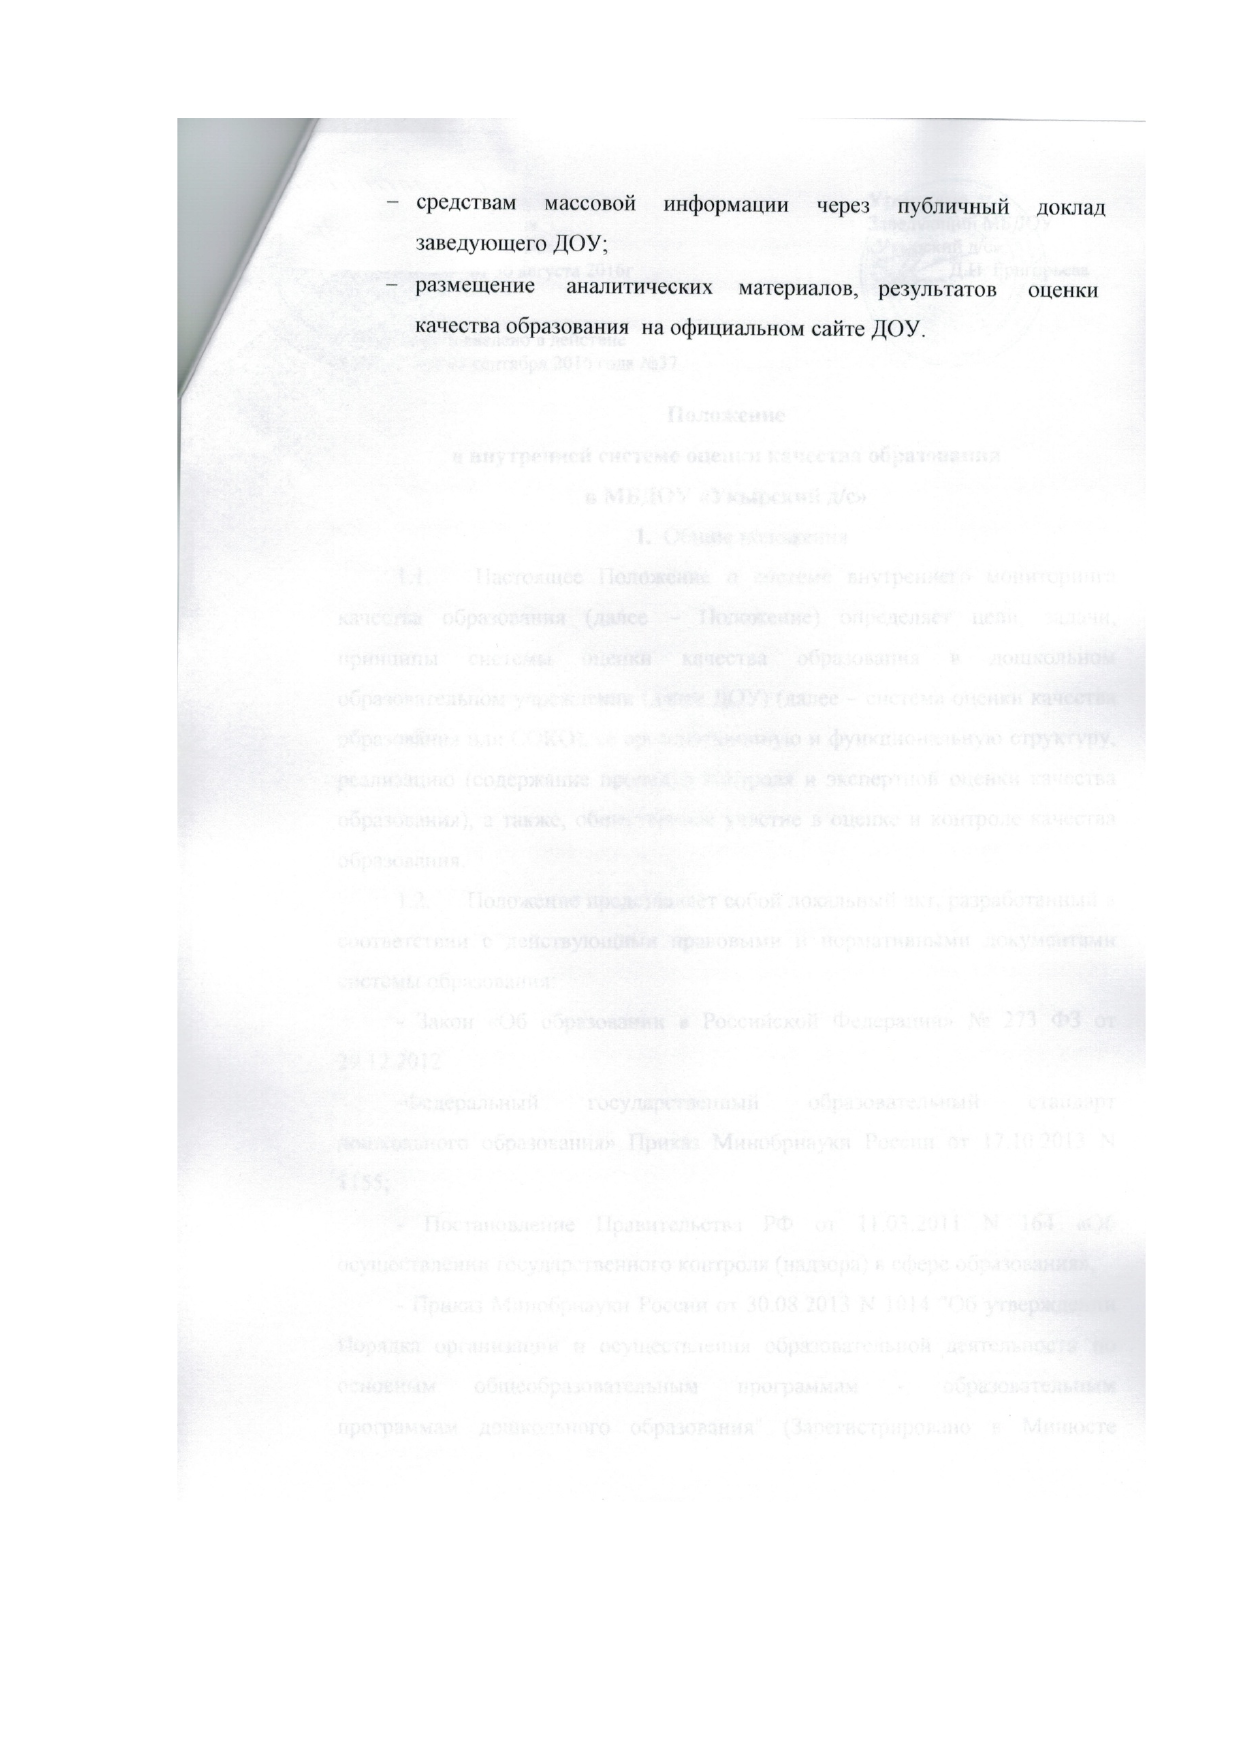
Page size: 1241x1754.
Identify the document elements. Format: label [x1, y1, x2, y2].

picture [177, 118, 1146, 1502]
